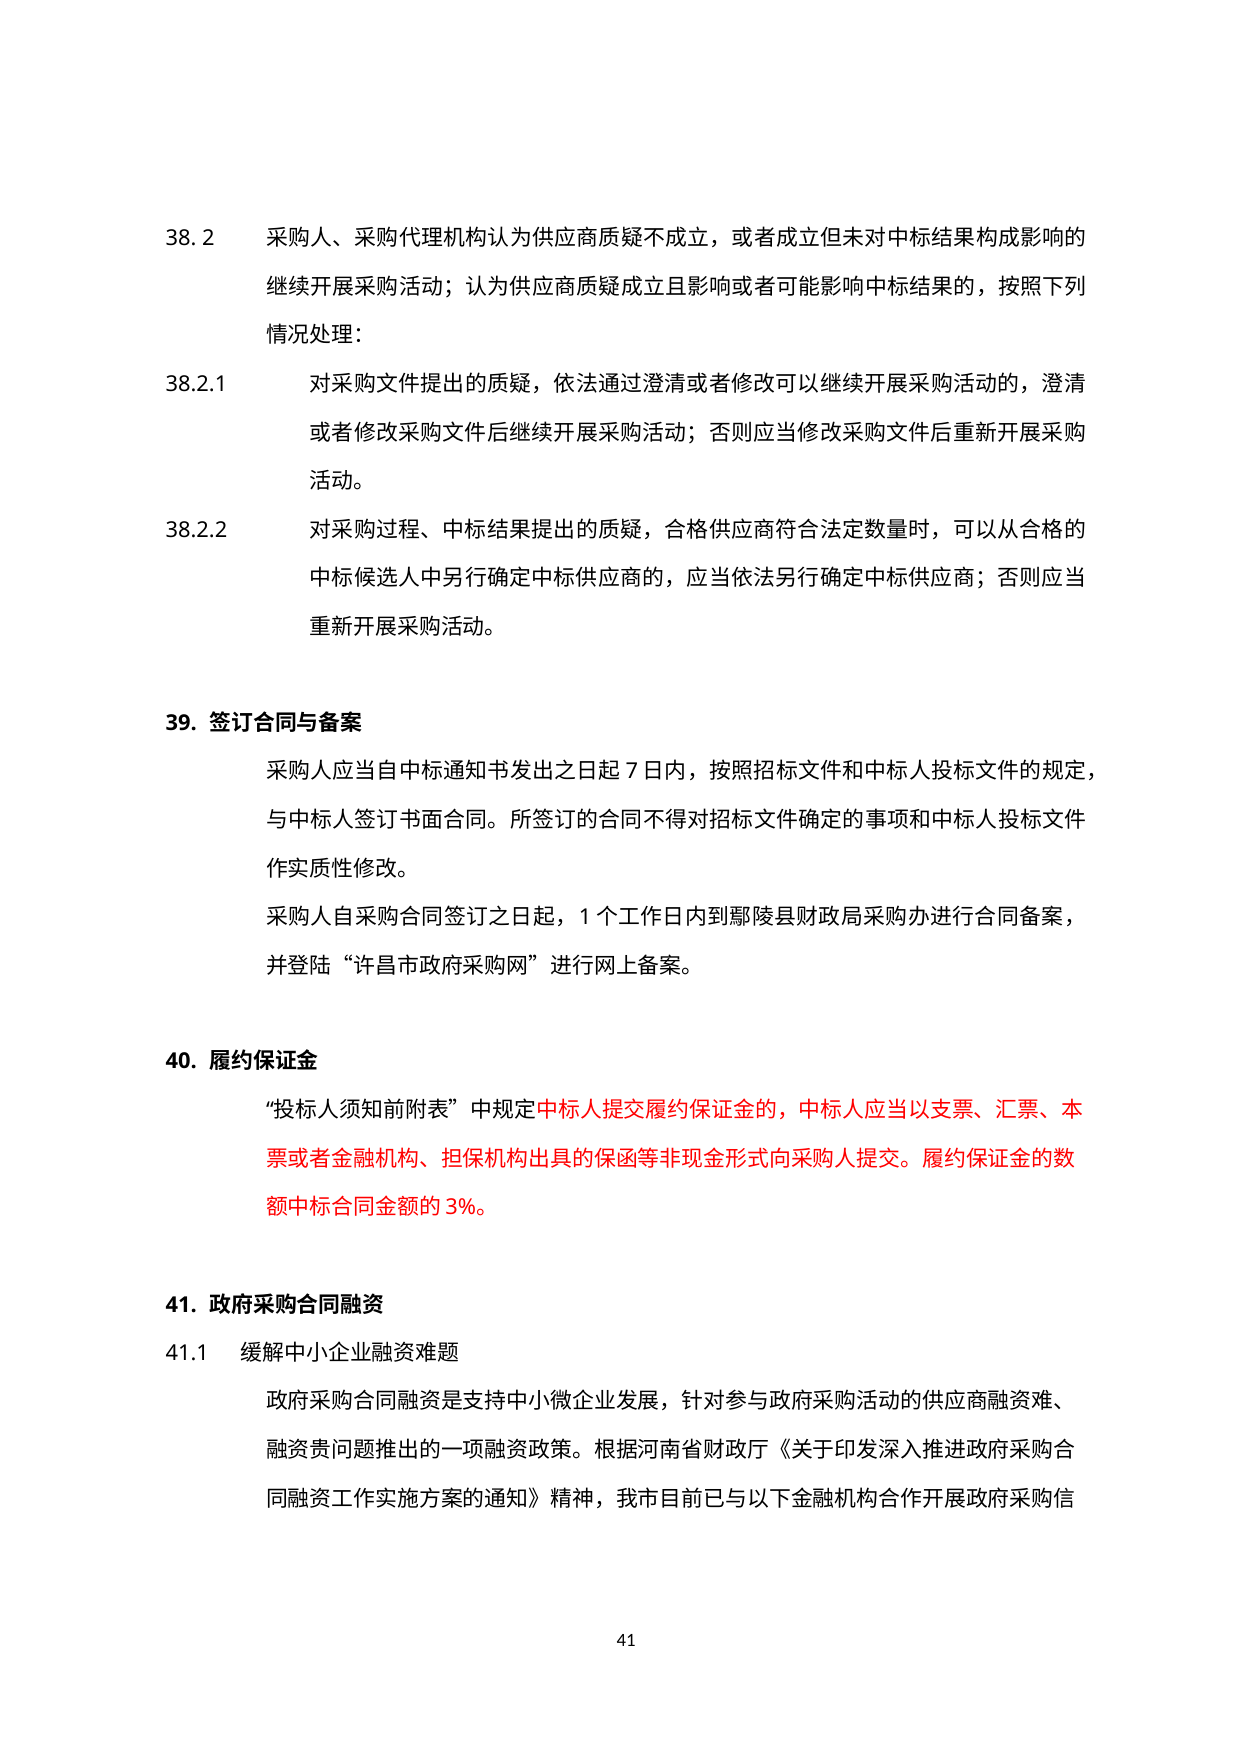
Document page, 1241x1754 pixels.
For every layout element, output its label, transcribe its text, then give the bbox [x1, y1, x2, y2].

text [266, 1383, 1087, 1513]
text 采购人自采购合同签订之日起，1个工作日内到鄢陵县财政局采购办进行合同备案，并登陆“许昌市政府采购网”进行网上备案。 [266, 899, 1087, 980]
list 履约保证金 [165, 1043, 1087, 1076]
list 政府采购合同融资 [165, 1286, 1087, 1319]
text “投标人须知前附表”中规定中标人提交履约保证金的，中标人应当以支票、汇票、本票或者金融机构、担保机构出具的保函等非现金形式向采购人提交。履约保证金的数额中标合同金额的3%。 [266, 1091, 1087, 1270]
text 采购人应当自中标通知书发出之日起7日内，按照招标文件和中标人投标文件的规定，与中标人签订书面合同。所签订的合同不得对招标文件确定的事项和中标人投标文件作实质性修改。 [266, 753, 1087, 883]
list 采购人、采购代理机构认为供应商质疑不成立，或者成立但未对中标结果构成影响的，继续开展采购活动；认为供应商质疑成立且影响或者可能影响中标结果的，按照下列情况处理： [165, 219, 1087, 349]
list 对采购过程、中标结果提出的质疑，合格供应商符合法定数量时，可以从合格的中标候选人中另行确定中标供应商的，应当依法另行确定中标供应商；否则应当重新开展采购活动。 [165, 511, 1087, 641]
list 签订合同与备案 [165, 704, 1087, 737]
list 缓解中小企业融资难题 [165, 1335, 1087, 1367]
list 对采购文件提出的质疑，依法通过澄清或者修改可以继续开展采购活动的，澄清或者修改采购文件后继续开展采购活动；否则应当修改采购文件后重新开展采购活动。 [165, 365, 1087, 495]
